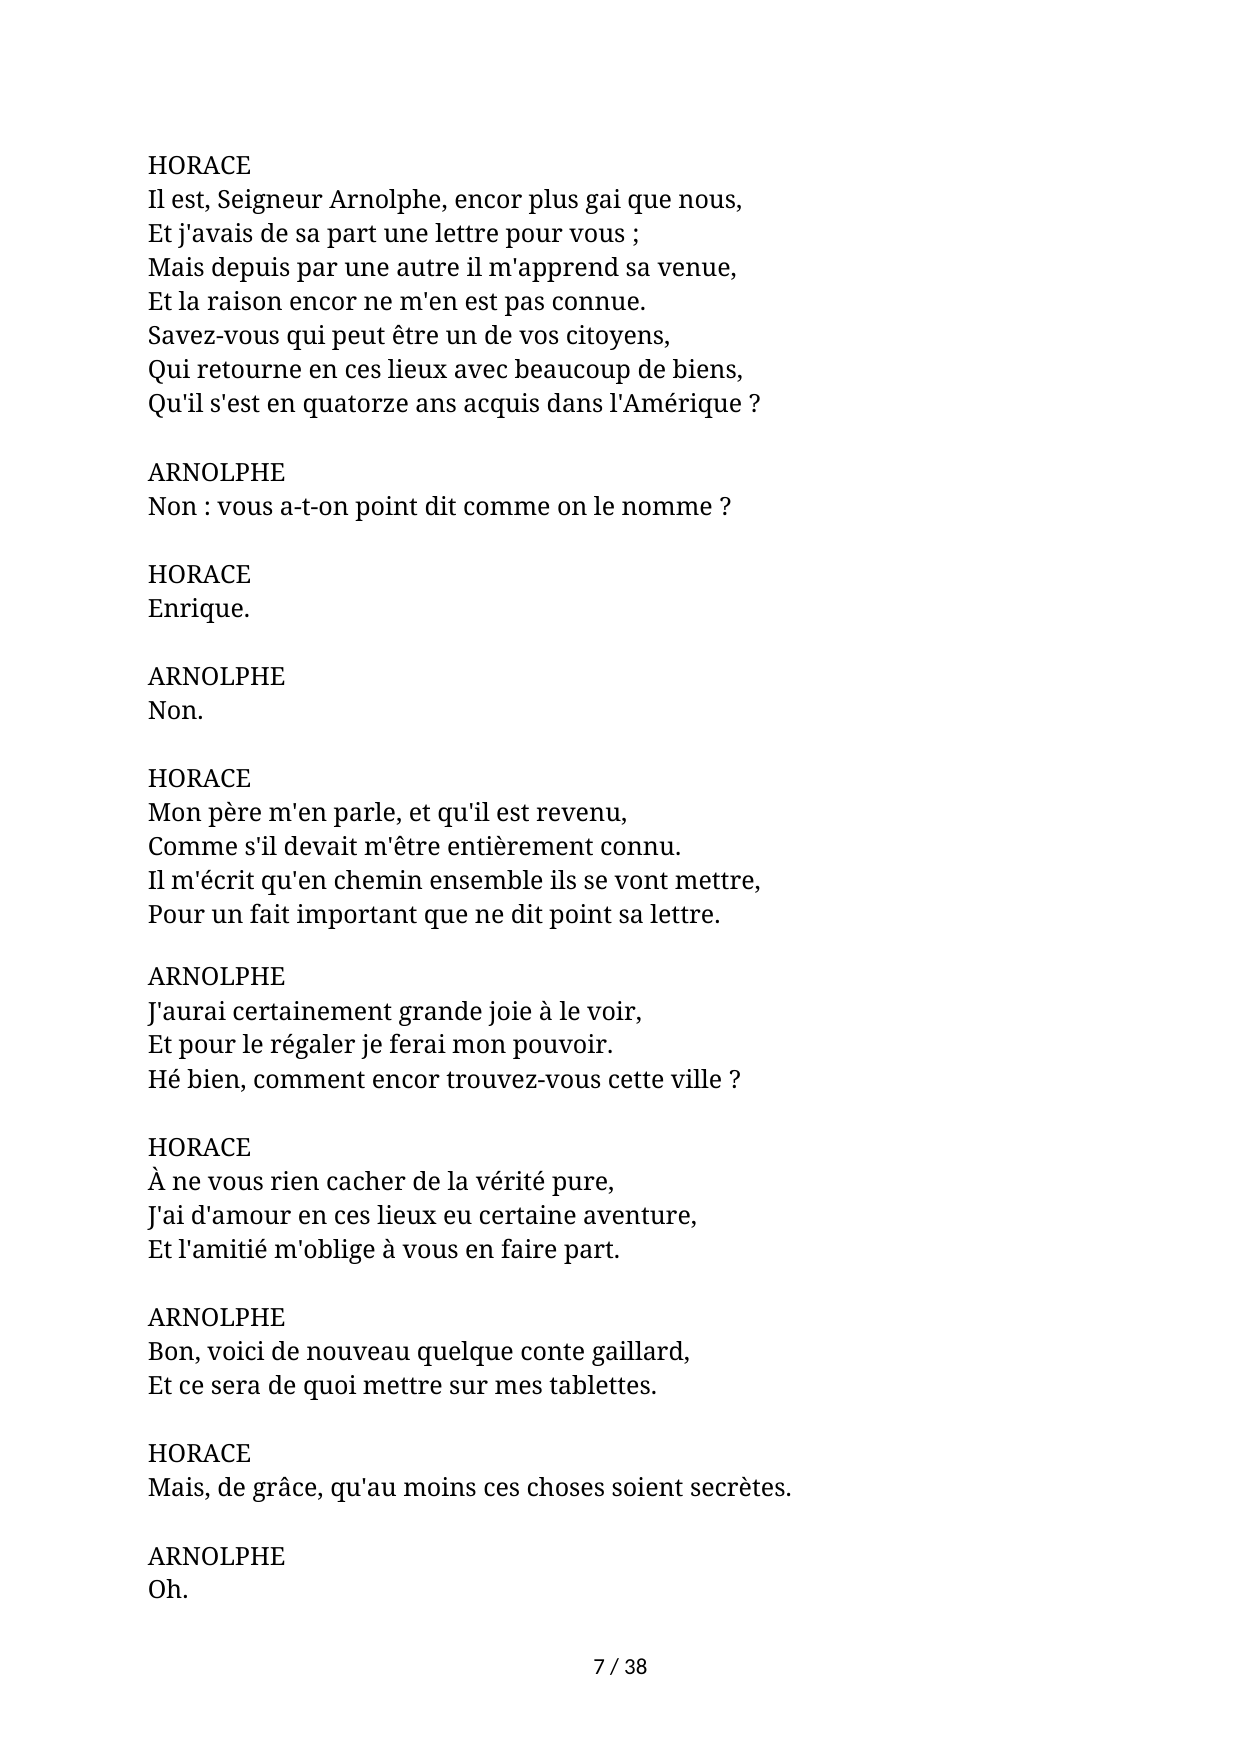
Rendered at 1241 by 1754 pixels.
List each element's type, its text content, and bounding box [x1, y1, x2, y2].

text Et pour le régaler je ferai mon pouvoir. [148, 1027, 1093, 1061]
text HORACE [148, 761, 1093, 795]
text Savez-vous qui peut être un de vos citoyens, [148, 318, 1093, 352]
text Et la raison encor ne m'en est pas connue. [148, 284, 1093, 318]
text Non : vous a-t-on point dit comme on le nomme ? [148, 488, 1093, 522]
text HORACE [148, 556, 1093, 590]
text HORACE [148, 148, 1093, 182]
text Pour un fait important que ne dit point sa lettre. [148, 897, 1093, 931]
text ARNOLPHE [148, 454, 1093, 488]
text Et ce sera de quoi mettre sur mes tablettes. [148, 1368, 1093, 1402]
text J'aurai certainement grande joie à le voir, [148, 993, 1093, 1027]
text Il est, Seigneur Arnolphe, encor plus gai que nous, [148, 182, 1093, 216]
text Comme s'il devait m'être entièrement connu. [148, 829, 1093, 863]
text Mon père m'en parle, et qu'il est revenu, [148, 795, 1093, 829]
text Mais depuis par une autre il m'apprend sa venue, [148, 250, 1093, 284]
text Qui retourne en ces lieux avec beaucoup de biens, [148, 352, 1093, 386]
text HORACE [148, 1436, 1093, 1470]
text Mais, de grâce, qu'au moins ces choses soient secrètes. [148, 1470, 1093, 1504]
text Qu'il s'est en quatorze ans acquis dans l'Amérique ? [148, 386, 1093, 420]
text ARNOLPHE [148, 959, 1093, 993]
text Non. [148, 693, 1093, 727]
text Enrique. [148, 590, 1093, 624]
text Oh. [148, 1572, 1093, 1606]
text ARNOLPHE [148, 1538, 1093, 1572]
text Et l'amitié m'oblige à vous en faire part. [148, 1232, 1093, 1266]
text HORACE [148, 1129, 1093, 1163]
text Hé bien, comment encor trouvez-vous cette ville ? [148, 1061, 1093, 1095]
text ARNOLPHE [148, 658, 1093, 693]
text Et j'avais de sa part une lettre pour vous ; [148, 216, 1093, 250]
text Il m'écrit qu'en chemin ensemble ils se vont mettre, [148, 863, 1093, 897]
text Bon, voici de nouveau quelque conte gaillard, [148, 1334, 1093, 1368]
text À ne vous rien cacher de la vérité pure, [148, 1163, 1093, 1197]
text ARNOLPHE [148, 1300, 1093, 1334]
text J'ai d'amour en ces lieux eu certaine aventure, [148, 1197, 1093, 1232]
